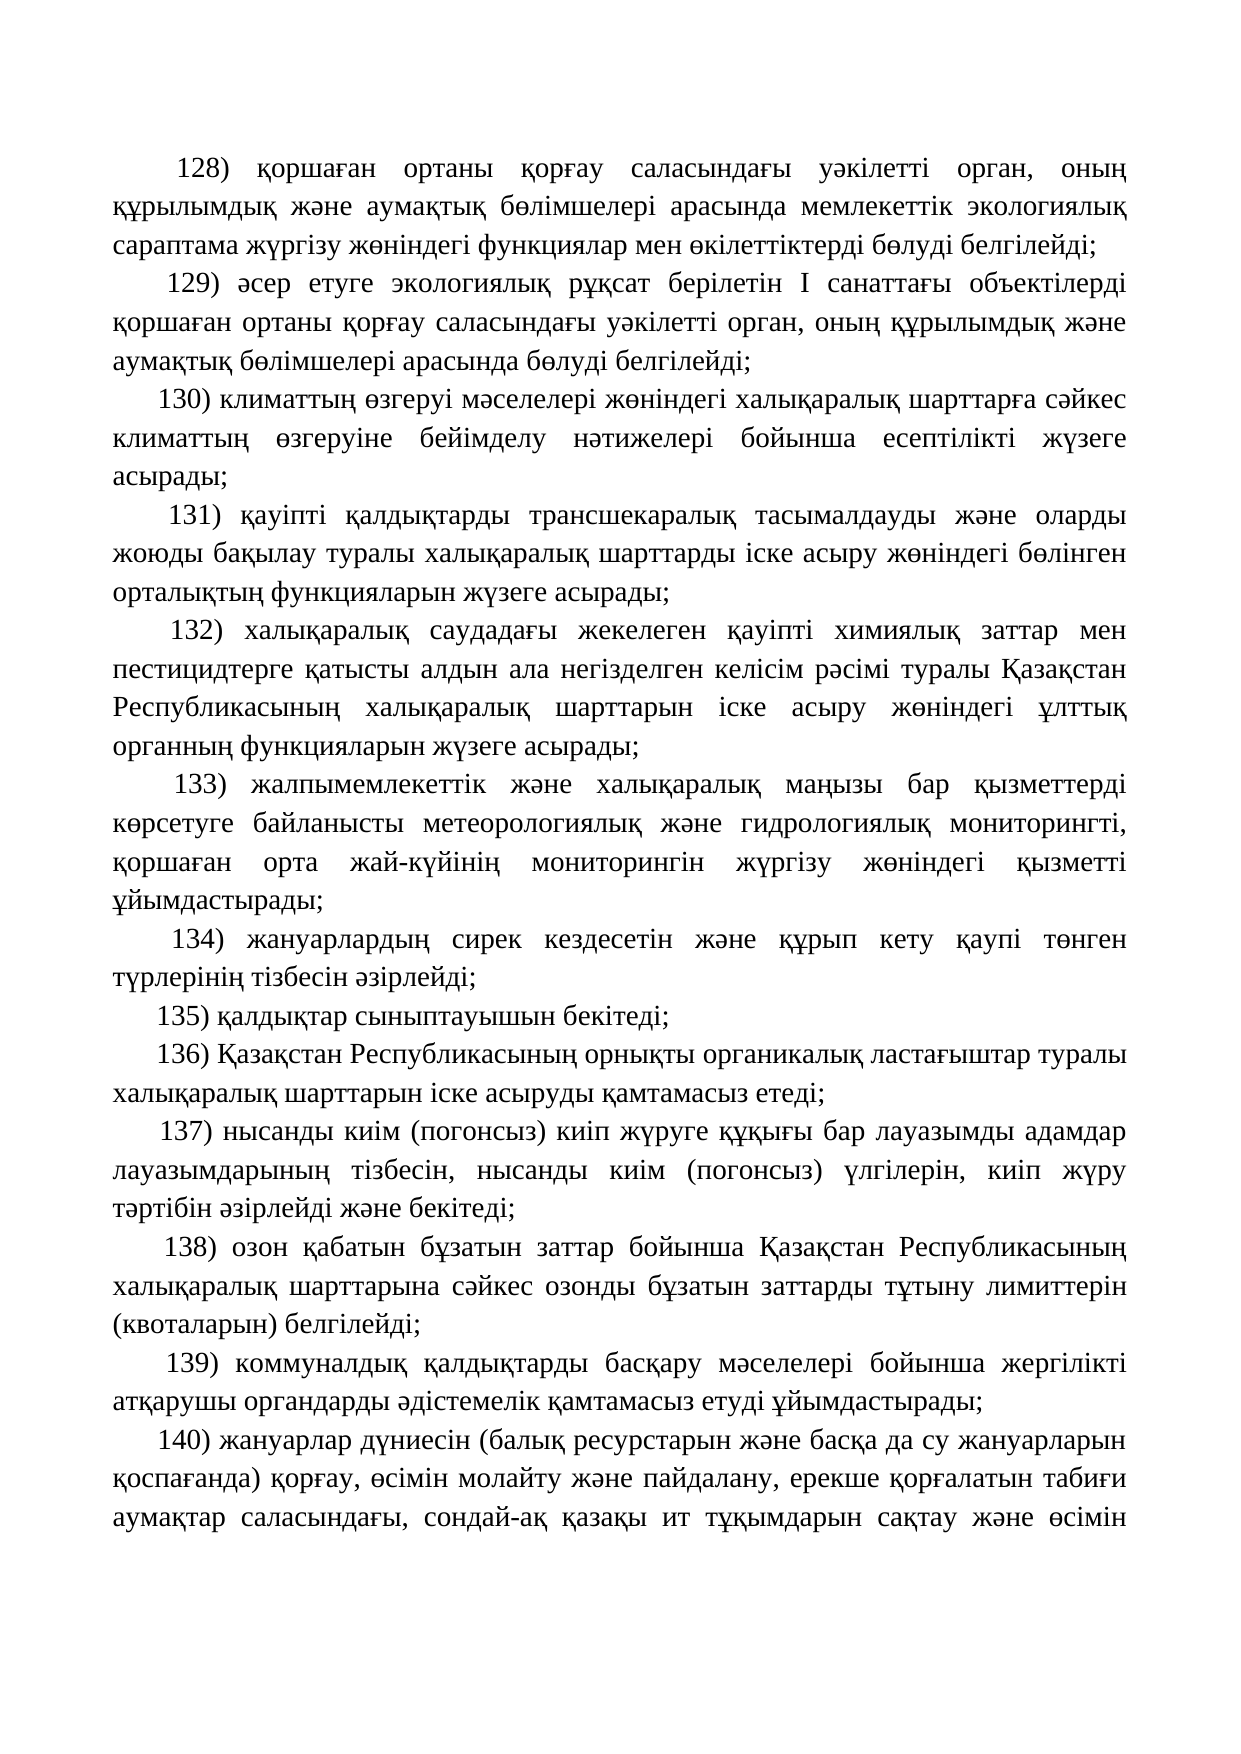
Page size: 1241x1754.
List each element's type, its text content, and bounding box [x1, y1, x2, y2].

text 132) халықаралық саудадағы жекелеген қауіпті химиялық заттар мен пестицидтерге қатысты алдын ала негізделген келісім рәсімі туралы Қазақстан Республикасының халықаралық шарттарын іске асыру жөніндегі ұлттық органның функцияларын жүзеге асырады; [112, 612, 1128, 762]
text 138) озон қабатын бұзатын заттар бойынша Қазақстан Республикасының халықаралық шарттарына сәйкес озонды бұзатын заттарды тұтыну лимиттерін (квоталарын) белгілейді; [112, 1229, 1128, 1340]
text 129) әсер етуге экологиялық рұқсат берілетін I санаттағы объектілерді қоршаған ортаны қорғау саласындағы уәкілетті орган, оның құрылымдық және аумақтық бөлімшелері арасында бөлуді белгілейді; [112, 266, 1128, 376]
text 136) Қазақстан Республикасының орнықты органикалық ластағыштар туралы халықаралық шарттарын іске асыруды қамтамасыз етеді; [112, 1036, 1128, 1108]
text 135) қалдықтар сыныптауышын бекітеді; [112, 998, 1128, 1031]
text 137) нысанды киім (погонсыз) киіп жүруге құқығы бар лауазымды адамдар лауазымдарының тізбесін, нысанды киім (погонсыз) үлгілерін, киіп жүру тәртібін әзірлейді және бекітеді; [112, 1113, 1128, 1224]
text 128) қоршаған ортаны қорғау саласындағы уәкілетті орган, оның құрылымдық және аумақтық бөлімшелері арасында мемлекеттік экологиялық сараптама жүргізу жөніндегі функциялар мен өкілеттіктерді бөлуді белгілейді; [112, 150, 1128, 261]
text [112, 1422, 1128, 1532]
text 131) қауіпті қалдықтарды трансшекаралық тасымалдауды және оларды жоюды бақылау туралы халықаралық шарттарды іске асыру жөніндегі бөлінген орталықтың функцияларын жүзеге асырады; [112, 497, 1128, 607]
text 130) климаттың өзгеруі мәселелері жөніндегі халықаралық шарттарға сәйкес климаттың өзгеруіне бейімделу нәтижелері бойынша есептілікті жүзеге асырады; [112, 381, 1128, 492]
text 139) коммуналдық қалдықтарды басқару мәселелері бойынша жергілікті атқарушы органдарды әдістемелік қамтамасыз етуді ұйымдастырады; [112, 1345, 1128, 1417]
text 134) жануарлардың сирек кездесетін және құрып кету қаупі төнген түрлерінің тізбесін әзірлейді; [112, 921, 1128, 993]
text 133) жалпымемлекеттік және халықаралық маңызы бар қызметтерді көрсетуге байланысты метеорологиялық және гидрологиялық мониторингті, қоршаған орта жай-күйінің мониторингін жүргізу жөніндегі қызметті ұйымдастырады; [112, 767, 1128, 916]
